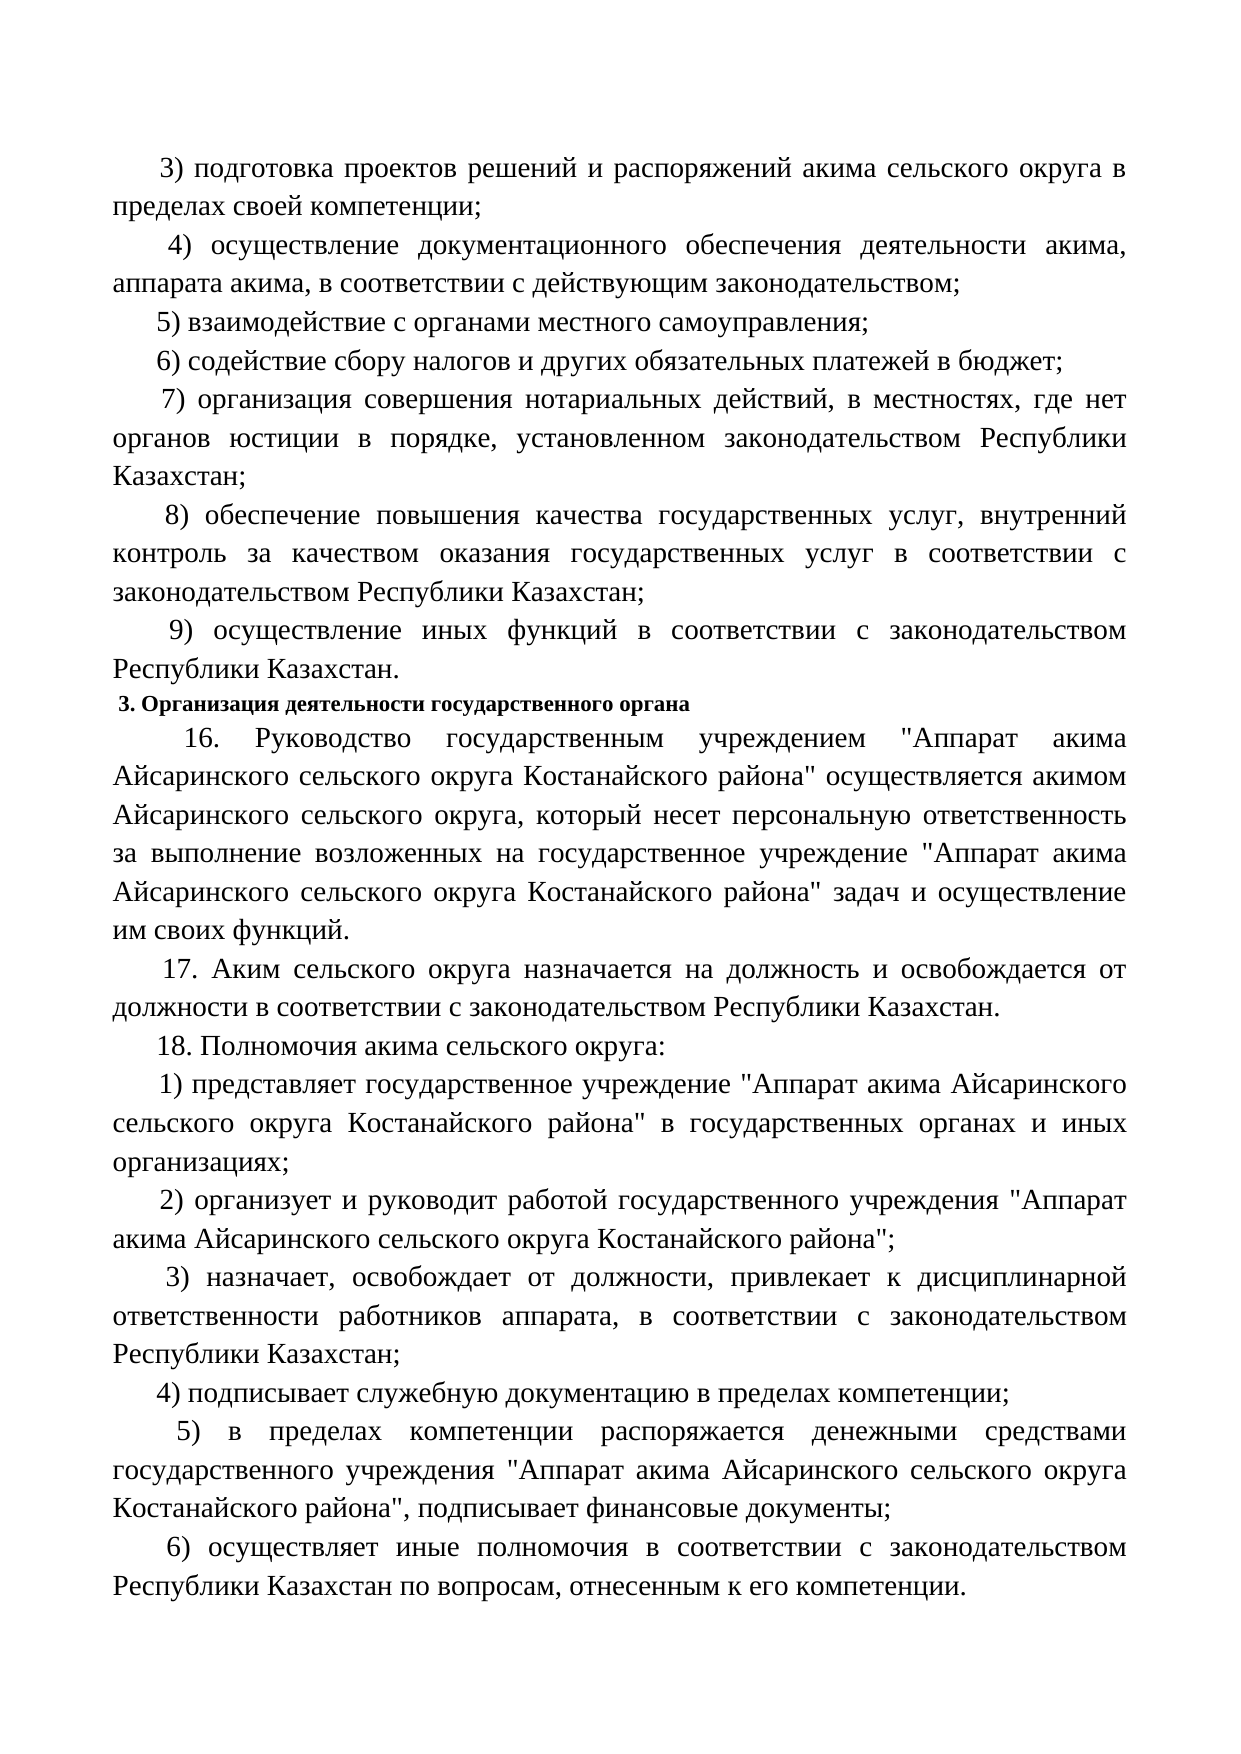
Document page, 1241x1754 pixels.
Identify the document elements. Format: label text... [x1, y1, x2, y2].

text 7) организация совершения нотариальных действий, в местностях, где нет органов юстиции в порядке, установленном законодательством Республики Казахстан; [112, 381, 1128, 492]
text 16. Руководство государственным учреждением "Аппарат акима Айсаринского сельского округа Костанайского района" осуществляется акимом Айсаринского сельского округа, который несет персональную ответственность за выполнение возложенных на государственное учреждение "Аппарат акима Айсаринского сельского округа Костанайского района" задач и осуществление им своих функций. [112, 720, 1128, 946]
text 5) взаимодействие с органами местного самоуправления; [112, 304, 1128, 338]
text 3) назначает, освобождает от должности, привлекает к дисциплинарной ответственности работников аппарата, в соответствии с законодательством Республики Казахстан; [112, 1259, 1128, 1370]
text 5) в пределах компетенции распоряжается денежными средствами государственного учреждения "Аппарат акима Айсаринского сельского округа Костанайского района", подписывает финансовые документы; [112, 1413, 1128, 1524]
text 8) обеспечение повышения качества государственных услуг, внутренний контроль за качеством оказания государственных услуг в соответствии с законодательством Республики Казахстан; [112, 497, 1128, 607]
text 6) осуществляет иные полномочия в соответствии с законодательством Республики Казахстан по вопросам, отнесенным к его компетенции. [112, 1529, 1128, 1601]
text 1) представляет государственное учреждение "Аппарат акима Айсаринского сельского округа Костанайского района" в государственных органах и иных организациях; [112, 1067, 1128, 1177]
text 3) подготовка проектов решений и распоряжений акима сельского округа в пределах своей компетенции; [112, 150, 1128, 222]
text 2) организует и руководит работой государственного учреждения "Аппарат акима Айсаринского сельского округа Костанайского района"; [112, 1182, 1128, 1254]
text 3. Организация деятельности государственного органа [112, 689, 1128, 716]
text 18. Полномочия акима сельского округа: [112, 1028, 1128, 1062]
text 4) подписывает служебную документацию в пределах компетенции; [112, 1375, 1128, 1408]
text 17. Аким сельского округа назначается на должность и освобождается от должности в соответствии с законодательством Республики Казахстан. [112, 951, 1128, 1023]
text 9) осуществление иных функций в соответствии с законодательством Республики Казахстан. [112, 612, 1128, 684]
text 4) осуществление документационного обеспечения деятельности акима, аппарата акима, в соответствии с действующим законодательством; [112, 227, 1128, 299]
text 6) содействие сбору налогов и других обязательных платежей в бюджет; [112, 343, 1128, 376]
